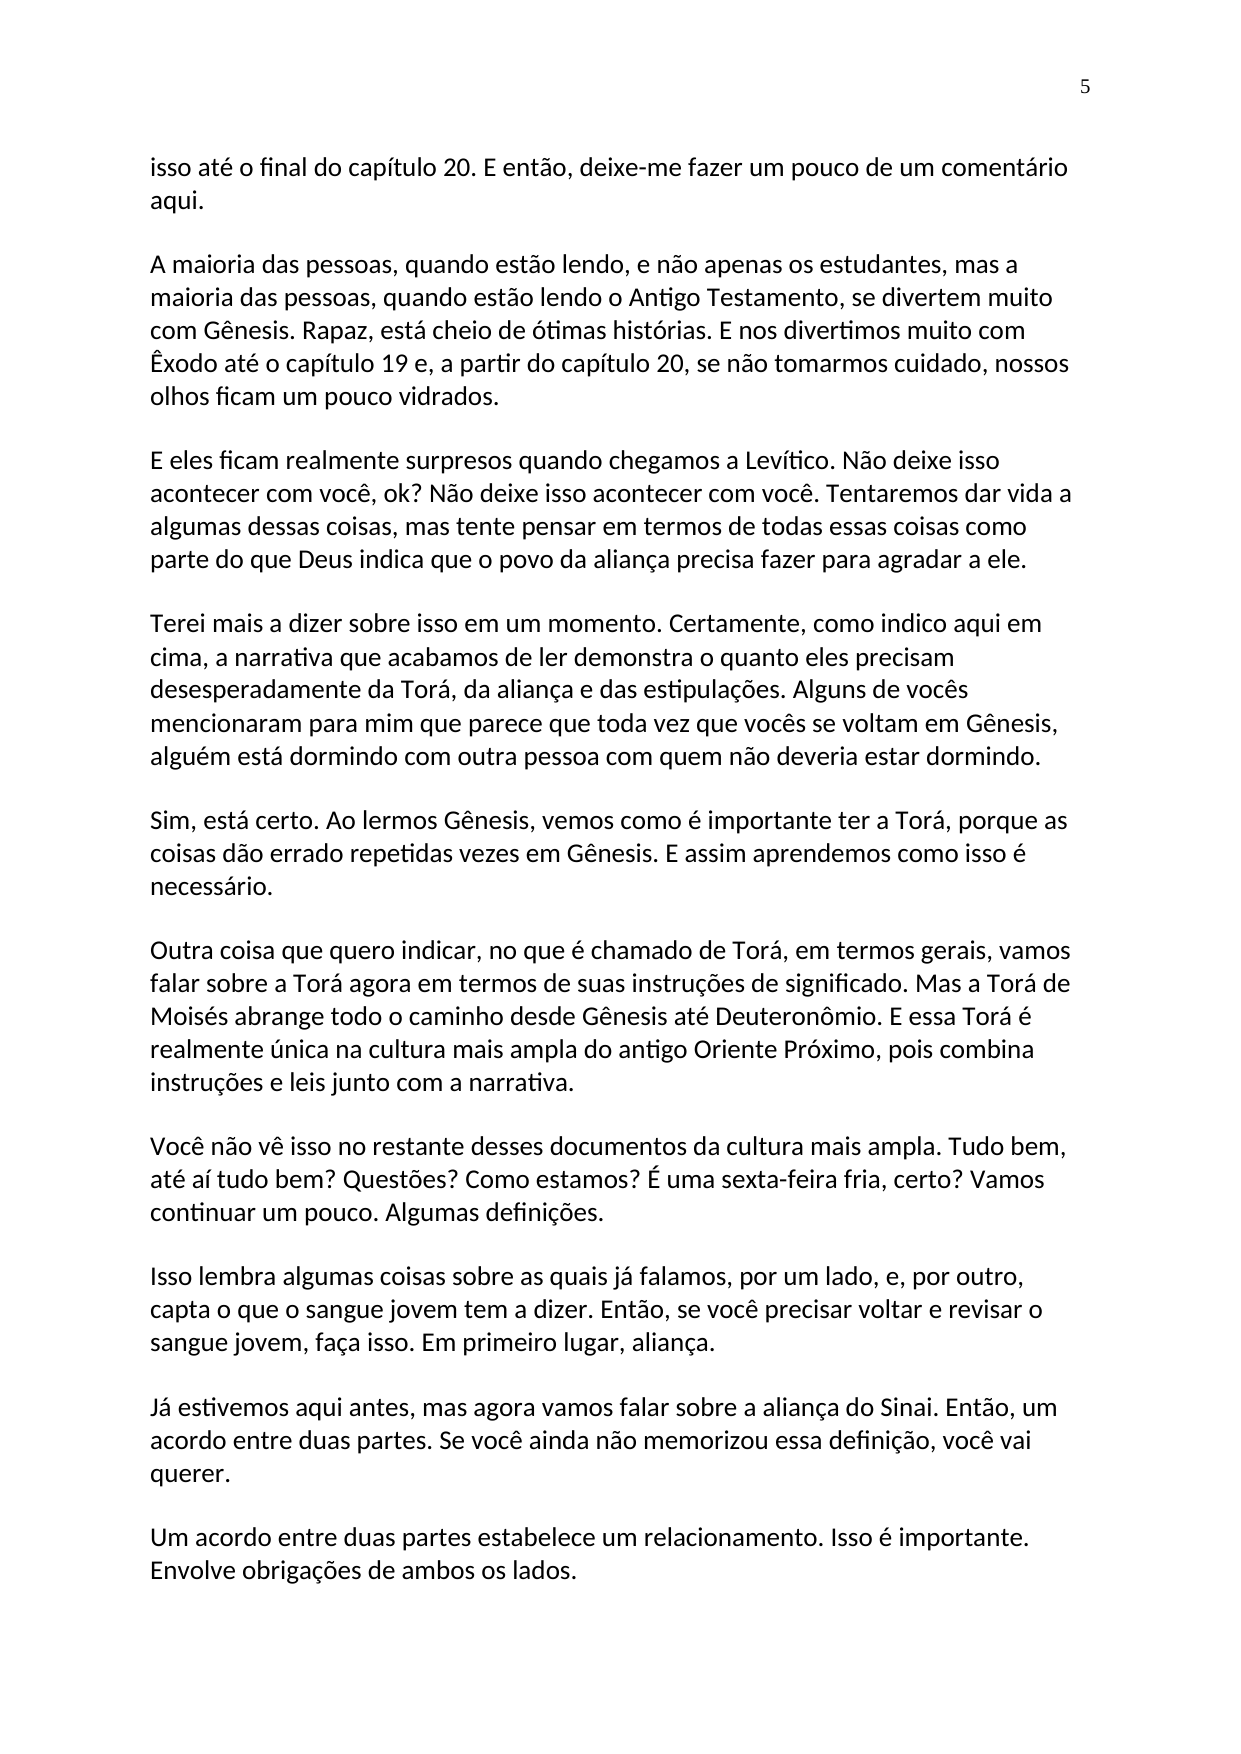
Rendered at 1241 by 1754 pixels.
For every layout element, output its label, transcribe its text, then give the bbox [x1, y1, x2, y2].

text Isso lembra algumas coisas sobre as quais já falamos, por um lado, e, por outro, capta o que o sangue jovem tem a dizer. Então, se você precisar voltar e revisar o sangue jovem, faça isso. Em primeiro lugar, aliança. [150, 1259, 1090, 1359]
text Você não vê isso no restante desses documentos da cultura mais ampla. Tudo bem, até aí tudo bem? Questões? Como estamos? É uma sexta-feira fria, certo? Vamos continuar um pouco. Algumas definições. [150, 1129, 1090, 1228]
text A maioria das pessoas, quando estão lendo, e não apenas os estudantes, mas a maioria das pessoas, quando estão lendo o Antigo Testamento, se divertem muito com Gênesis. Rapaz, está cheio de ótimas histórias. E nos divertimos muito com Êxodo até o capítulo 19 e, a partir do capítulo 20, se não tomarmos cuidado, nossos olhos ficam um pouco vidrados. [150, 247, 1090, 412]
text Outra coisa que quero indicar, no que é chamado de Torá, em termos gerais, vamos falar sobre a Torá agora em termos de suas instruções de significado. Mas a Torá de Moisés abrange todo o caminho desde Gênesis até Deuteronômio. E essa Torá é realmente única na cultura mais ampla do antigo Oriente Próximo, pois combina instruções e leis junto com a narrativa. [150, 933, 1090, 1098]
text Já estivemos aqui antes, mas agora vamos falar sobre a aliança do Sinai. Então, um acordo entre duas partes. Se você ainda não memorizou essa definição, você vai querer. [150, 1390, 1090, 1489]
text E eles ficam realmente surpresos quando chegamos a Levítico. Não deixe isso acontecer com você, ok? Não deixe isso acontecer com você. Tentaremos dar vida a algumas dessas coisas, mas tente pensar em termos de todas essas coisas como parte do que Deus indica que o povo da aliança precisa fazer para agradar a ele. [150, 443, 1090, 576]
text Sim, está certo. Ao lermos Gênesis, vemos como é importante ter a Torá, porque as coisas dão errado repetidas vezes em Gênesis. E assim aprendemos como isso é necessário. [150, 803, 1090, 902]
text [150, 150, 1090, 216]
text Um acordo entre duas partes estabelece um relacionamento. Isso é importante. Envolve obrigações de ambos os lados. [150, 1520, 1090, 1586]
text Terei mais a dizer sobre isso em um momento. Certamente, como indico aqui em cima, a narrativa que acabamos de ler demonstra o quanto eles precisam desesperadamente da Torá, da aliança e das estipulações. Alguns de vocês mencionaram para mim que parece que toda vez que vocês se voltam em Gênesis, alguém está dormindo com outra pessoa com quem não deveria estar dormindo. [150, 607, 1090, 772]
